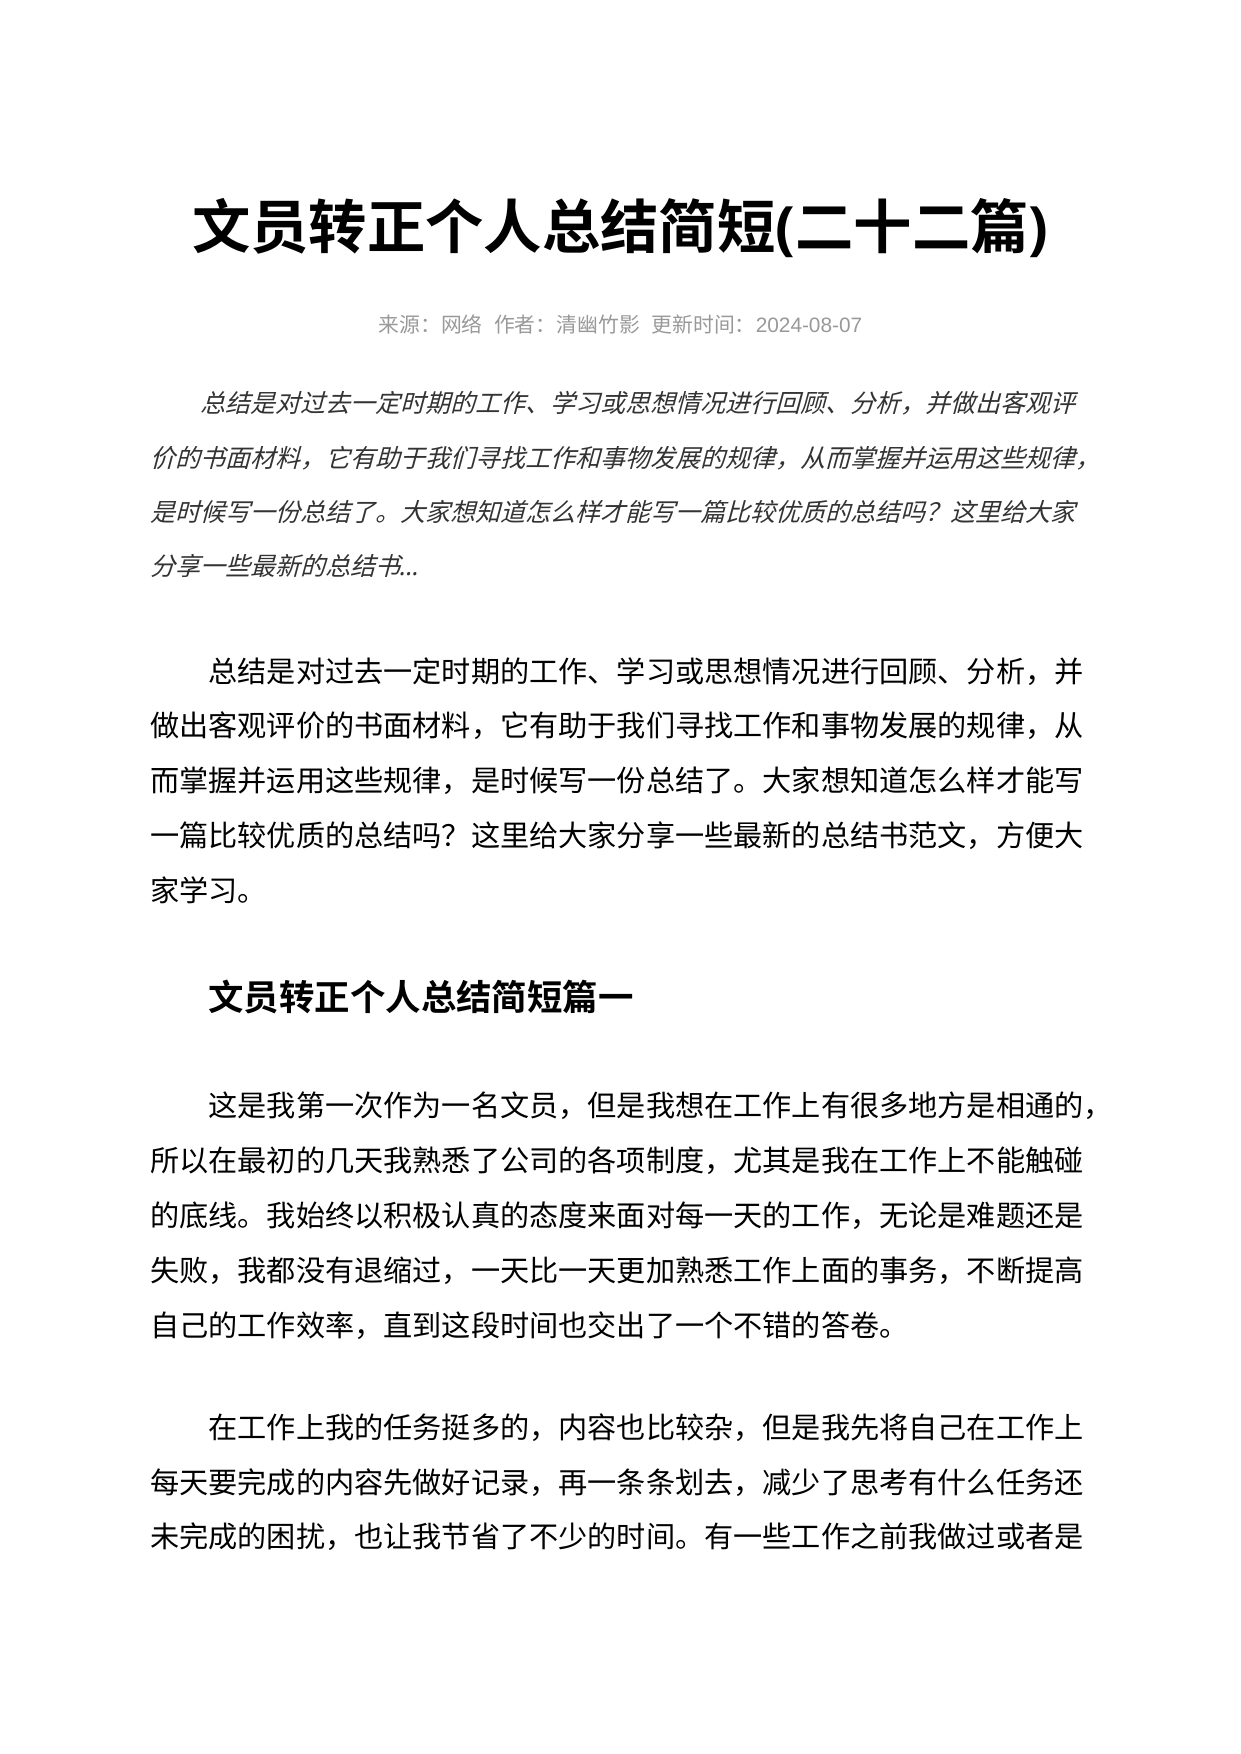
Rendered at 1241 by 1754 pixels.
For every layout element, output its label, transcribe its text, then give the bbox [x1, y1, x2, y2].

text 这是我第一次作为一名文员，但是我想在工作上有很多地方是相通的，所以在最初的几天我熟悉了公司的各项制度，尤其是我在工作上不能触碰的底线。我始终以积极认真的态度来面对每一天的工作，无论是难题还是失败，我都没有退缩过，一天比一天更加熟悉工作上面的事务，不断提高自己的工作效率，直到这段时间也交出了一个不错的答卷。 [150, 1083, 1090, 1345]
subtitle 文员转正个人总结简短(二十二篇) [150, 181, 1090, 266]
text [150, 1404, 1090, 1556]
text 总结是对过去一定时期的工作、学习或思想情况进行回顾、分析，并做出客观评价的书面材料，它有助于我们寻找工作和事物发展的规律，从而掌握并运用这些规律，是时候写一份总结了。大家想知道怎么样才能写一篇比较优质的总结吗？这里给大家分享一些最新的总结书范文，方便大家学习。 [150, 648, 1090, 910]
text 总结是对过去一定时期的工作、学习或思想情况进行回顾、分析，并做出客观评价的书面材料，它有助于我们寻找工作和事物发展的规律，从而掌握并运用这些规律，是时候写一份总结了。大家想知道怎么样才能写一篇比较优质的总结吗？这里给大家分享一些最新的总结书... [150, 384, 1090, 583]
text 文员转正个人总结简短篇一 [150, 969, 1090, 1021]
text 来源：网络 作者：清幽竹影 更新时间：2024-08-07 [150, 313, 1090, 337]
